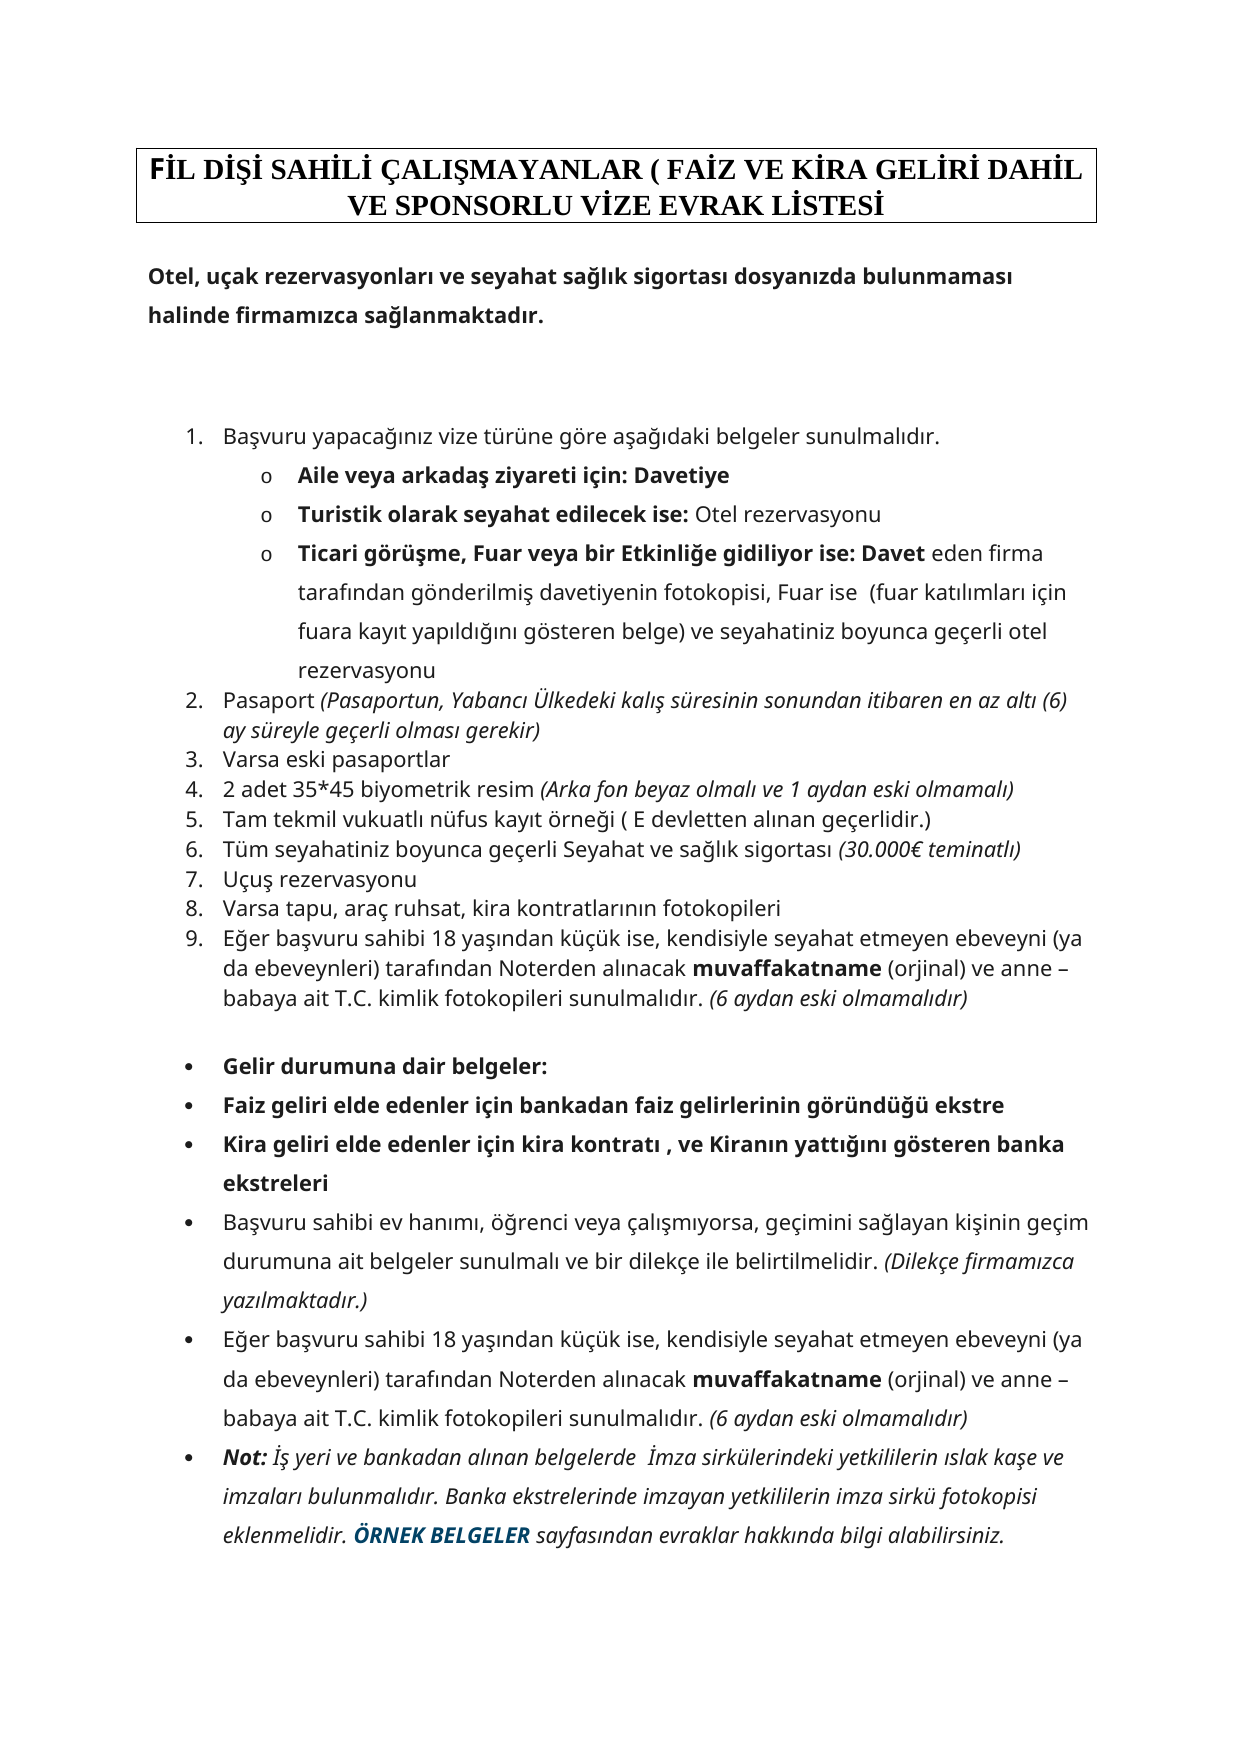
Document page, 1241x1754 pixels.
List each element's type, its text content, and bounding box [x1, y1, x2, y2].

list Turistik olarak seyahat edilecek ise: Otel rezervasyonu [260, 489, 1093, 529]
list Başvuru sahibi ev hanımı, öğrenci veya çalışmıyorsa, geçimini sağlayan kişinin geçim durumuna ait belgeler sunulmalı ve bir dilekçe ile belirtilmelidir. (Dilekçe firmamızca yazılmaktadır.) [185, 1198, 1093, 1315]
list Pasaport (Pasaportun, Yabancı Ülkedeki kalış süresinin sonundan itibaren en az altı (6) ay süreyle geçerli olması gerekir) [185, 685, 1093, 744]
list Tam tekmil vukuatlı nüfus kayıt örneği ( E devletten alınan geçerlidir.) [185, 804, 1093, 834]
list Varsa tapu, araç ruhsat, kira kontratlarının fotokopileri [185, 893, 1093, 923]
list Eğer başvuru sahibi 18 yaşından küçük ise, kendisiyle seyahat etmeyen ebeveyni (ya da ebeveynleri) tarafından Noterden alınacak muvaffakatname (orjinal) ve anne – babaya ait T.C. kimlik fotokopileri sunulmalıdır. (6 aydan eski olmamalıdır) [185, 923, 1093, 1013]
list Uçuş rezervasyonu [185, 864, 1093, 893]
list Not: İş yeri ve bankadan alınan belgelerde İmza sirkülerindeki yetkililerin ıslak kaşe ve imzaları bulunmalıdır. Banka ekstrelerinde imzayan yetkililerin imza sirkü fotokopisi eklenmelidir. ÖRNEK BELGELER sayfasından evraklar hakkında bilgi alabilirsiniz. [185, 1432, 1093, 1549]
list Faiz geliri elde edenler için bankadan faiz gelirlerinin göründüğü ekstre [185, 1081, 1093, 1120]
list Aile veya arkadaş ziyareti için: Davetiye [260, 451, 1093, 489]
list Eğer başvuru sahibi 18 yaşından küçük ise, kendisiyle seyahat etmeyen ebeveyni (ya da ebeveynleri) tarafından Noterden alınacak muvaffakatname (orjinal) ve anne – babaya ait T.C. kimlik fotokopileri sunulmalıdır. (6 aydan eski olmamalıdır) [185, 1315, 1093, 1432]
list Kira geliri elde edenler için kira kontratı , ve Kiranın yattığını gösteren banka ekstreleri [185, 1120, 1093, 1198]
table_header FİL DİŞİ SAHİLİ ÇALIŞMAYANLAR ( FAİZ VE KİRA GELİRİ DAHİL VE SPONSORLU VİZE EVRAK LİSTESİ [137, 149, 1096, 222]
list Ticari görüşme, Fuar veya bir Etkinliğe gidiliyor ise: Davet eden firma tarafından gönderilmiş davetiyenin fotokopisi, Fuar ise (fuar katılımları için fuara kayıt yapıldığını gösteren belge) ve seyahatiniz boyunca geçerli otel rezervasyonu [260, 529, 1093, 685]
list Varsa eski pasaportlar [185, 744, 1093, 774]
list Başvuru yapacağınız vize türüne göre aşağıdaki belgeler sunulmalıdır. [185, 421, 1093, 451]
list 2 adet 35*45 biyometrik resim (Arka fon beyaz olmalı ve 1 aydan eski olmamalı) [185, 774, 1093, 804]
text Otel, uçak rezervasyonları ve seyahat sağlık sigortası dosyanızda bulunmaması halinde firmamızca sağlanmaktadır. [148, 252, 1093, 330]
list Tüm seyahatiniz boyunca geçerli Seyahat ve sağlık sigortası (30.000€ teminatlı) [185, 834, 1093, 864]
list Gelir durumuna dair belgeler: [185, 1042, 1093, 1081]
